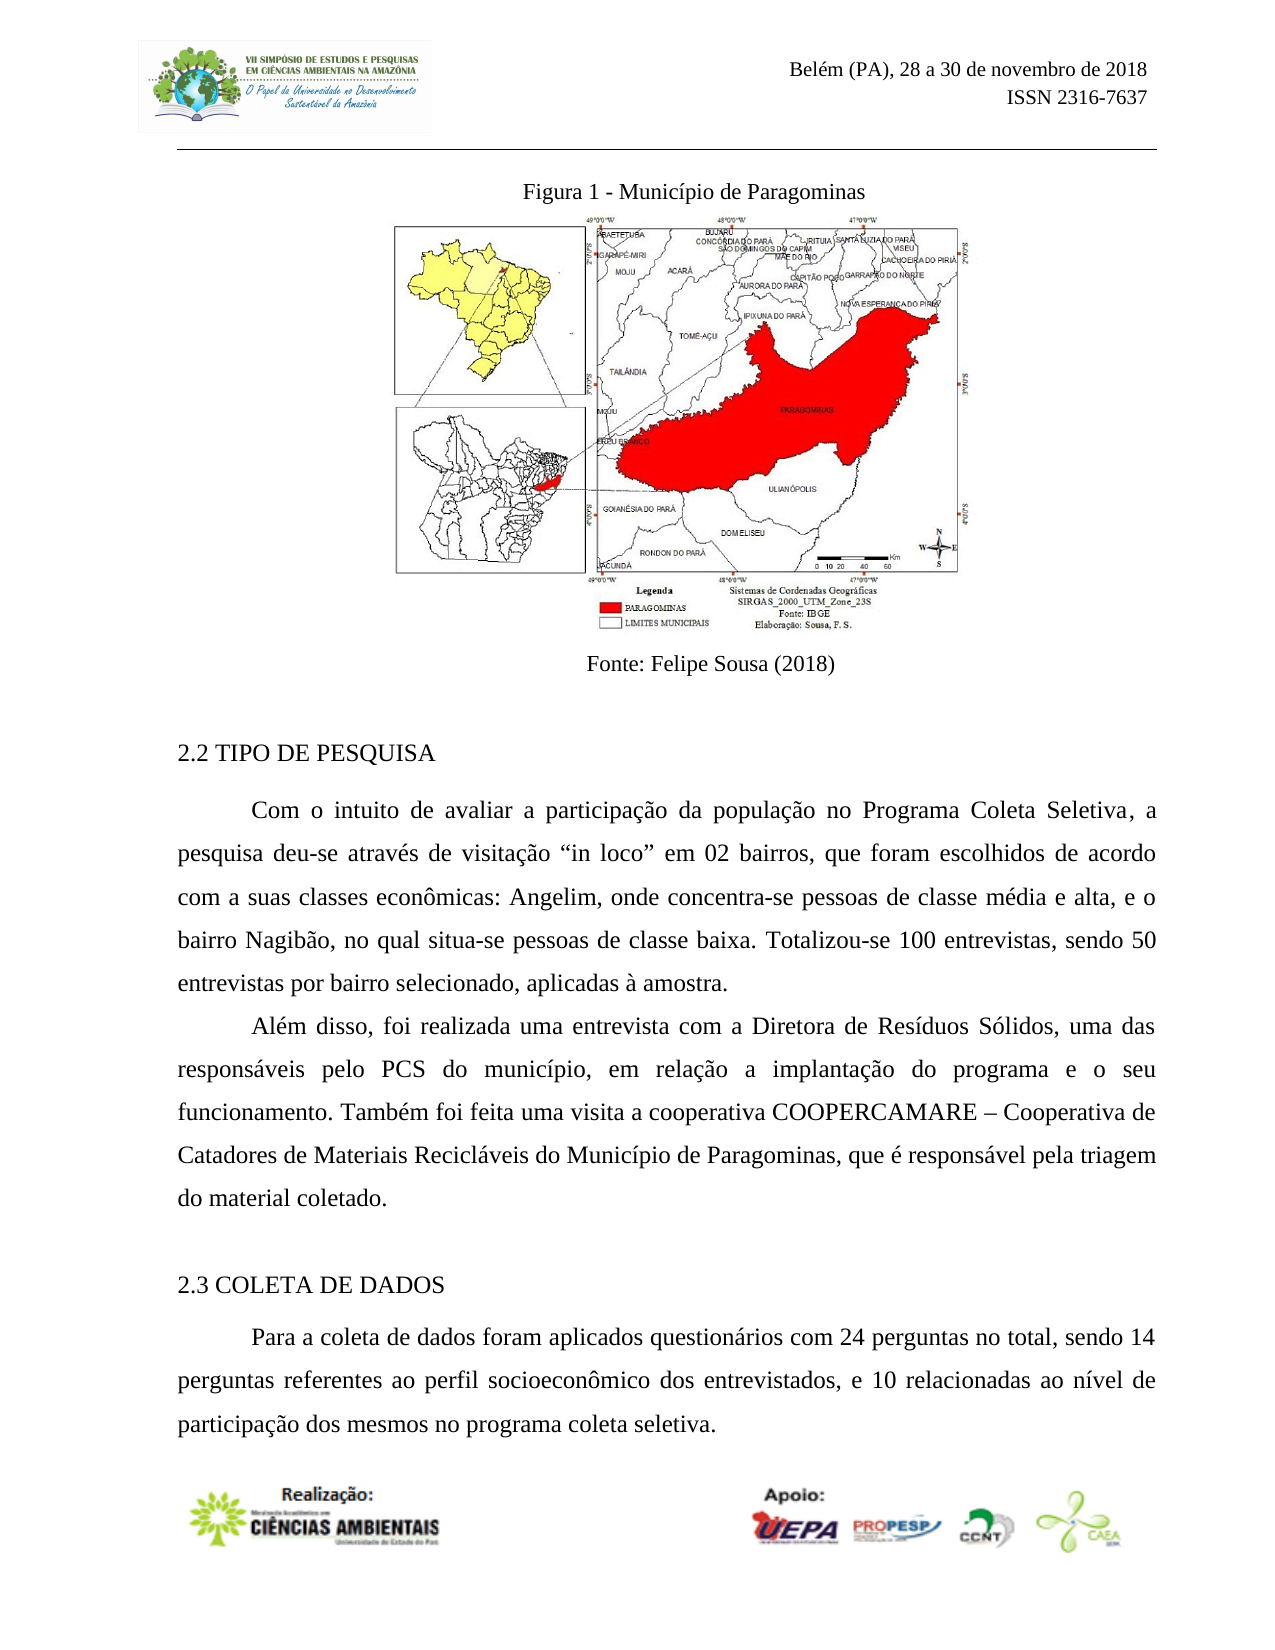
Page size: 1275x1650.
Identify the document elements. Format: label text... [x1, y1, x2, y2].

text Além disso, foi realizada uma entrevista com a Diretora de Resíduos Sólidos, uma das responsáveis pelo PCS do município, em relação a implantação do programa e o seu funcionamento. Também foi feita uma visita a cooperativa COOPERCAMARE – Cooperativa de Catadores de Materiais Recicláveis do Município de Paragominas, que é responsável pela triagem do material coletado. [177, 1011, 1157, 1212]
text 2.2 TIPO DE PESQUISA [177, 738, 1157, 767]
picture [378, 210, 979, 635]
picture [138, 40, 432, 133]
text Com o intuito de avaliar a participação da população no Programa Coleta Seletiva, a pesquisa deu-se através de visitação “in loco” em 02 bairros, que foram escolhidos de acordo com a suas classes econômicas: Angelim, onde concentra-se pessoas de classe média e alta, e o bairro Nagibão, no qual situa-se pessoas de classe baixa. Totalizou-se 100 entrevistas, sendo 50 entrevistas por bairro selecionado, aplicadas à amostra. [177, 795, 1157, 997]
picture [177, 1479, 1140, 1575]
text 2.3 COLETA DE DADOS [177, 1270, 1157, 1298]
text Para a coleta de dados foram aplicados questionários com 24 perguntas no total, sendo 14 perguntas referentes ao perfil socioeconômico dos entrevistados, e 10 relacionadas ao nível de participação dos mesmos no programa coleta seletiva. [177, 1322, 1157, 1437]
